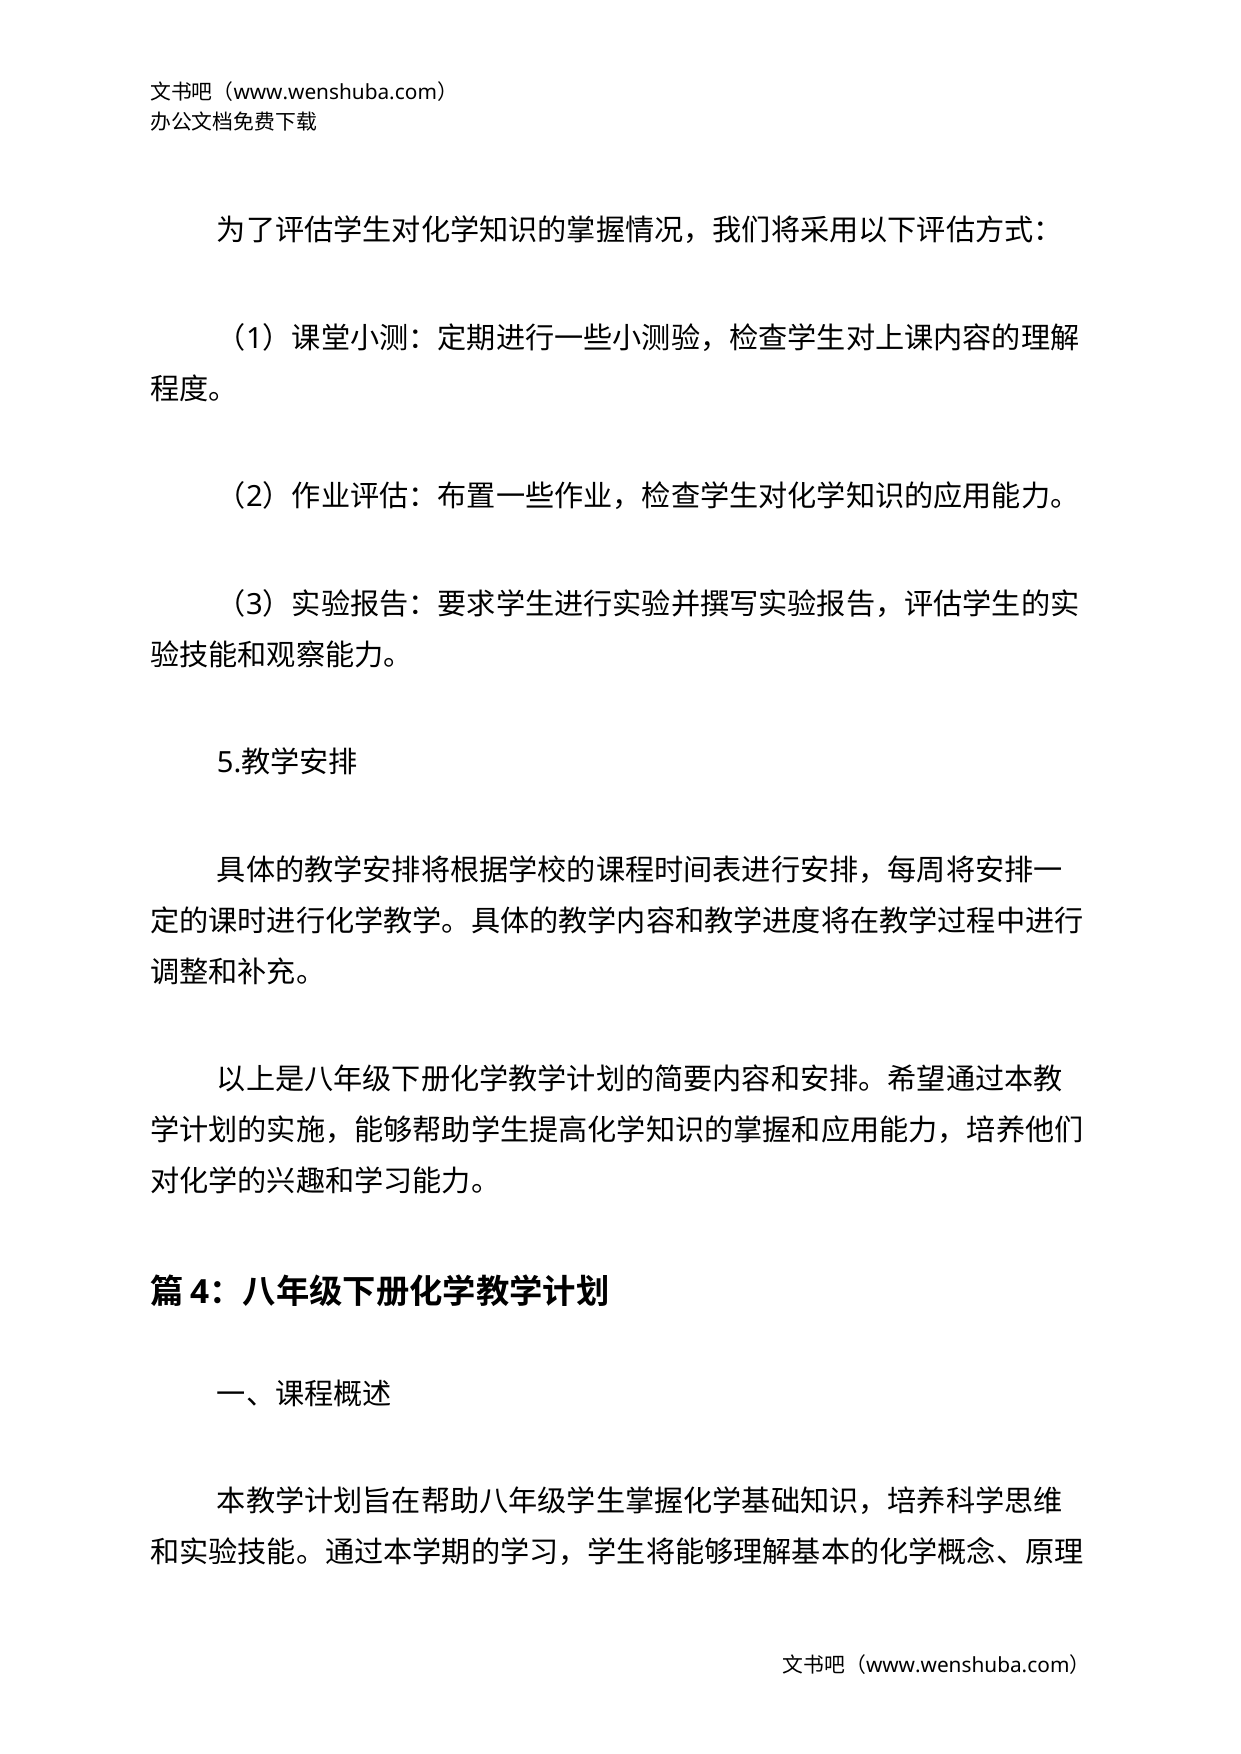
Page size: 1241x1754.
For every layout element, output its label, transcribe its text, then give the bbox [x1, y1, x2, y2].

text 一、课程概述 [150, 1370, 1090, 1412]
text 篇4：八年级下册化学教学计划 [150, 1265, 1090, 1313]
text 5.教学安排 [150, 739, 1090, 781]
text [150, 1478, 1090, 1571]
text （3）实验报告：要求学生进行实验并撰写实验报告，评估学生的实验技能和观察能力。 [150, 581, 1090, 674]
text （1）课堂小测：定期进行一些小测验，检查学生对上课内容的理解程度。 [150, 314, 1090, 408]
text 具体的教学安排将根据学校的课程时间表进行安排，每周将安排一定的课时进行化学教学。具体的教学内容和教学进度将在教学过程中进行调整和补充。 [150, 847, 1090, 991]
text （2）作业评估：布置一些作业，检查学生对化学知识的应用能力。 [150, 473, 1090, 515]
text 为了评估学生对化学知识的掌握情况，我们将采用以下评估方式： [150, 207, 1090, 249]
text 以上是八年级下册化学教学计划的简要内容和安排。希望通过本教学计划的实施，能够帮助学生提高化学知识的掌握和应用能力，培养他们对化学的兴趣和学习能力。 [150, 1056, 1090, 1199]
